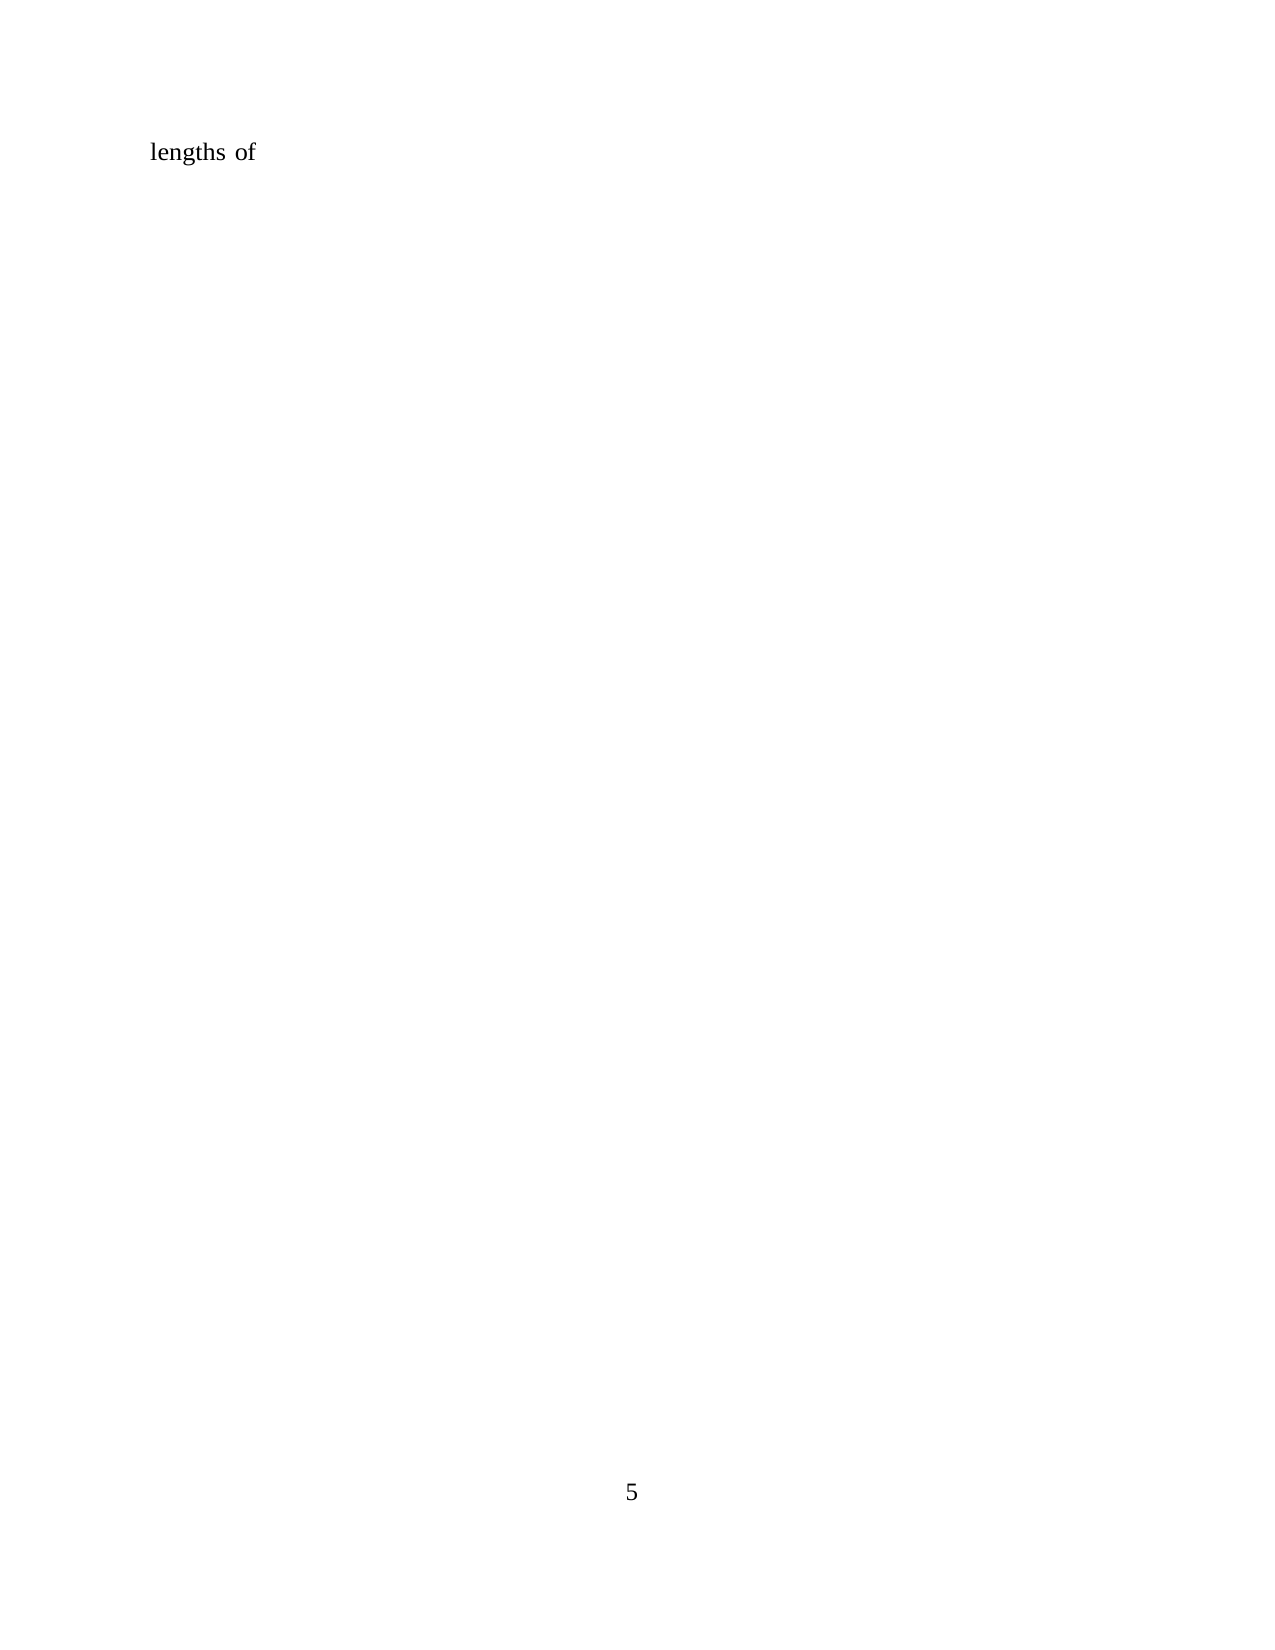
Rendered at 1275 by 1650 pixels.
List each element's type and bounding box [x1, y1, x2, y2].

text [150, 137, 1125, 166]
